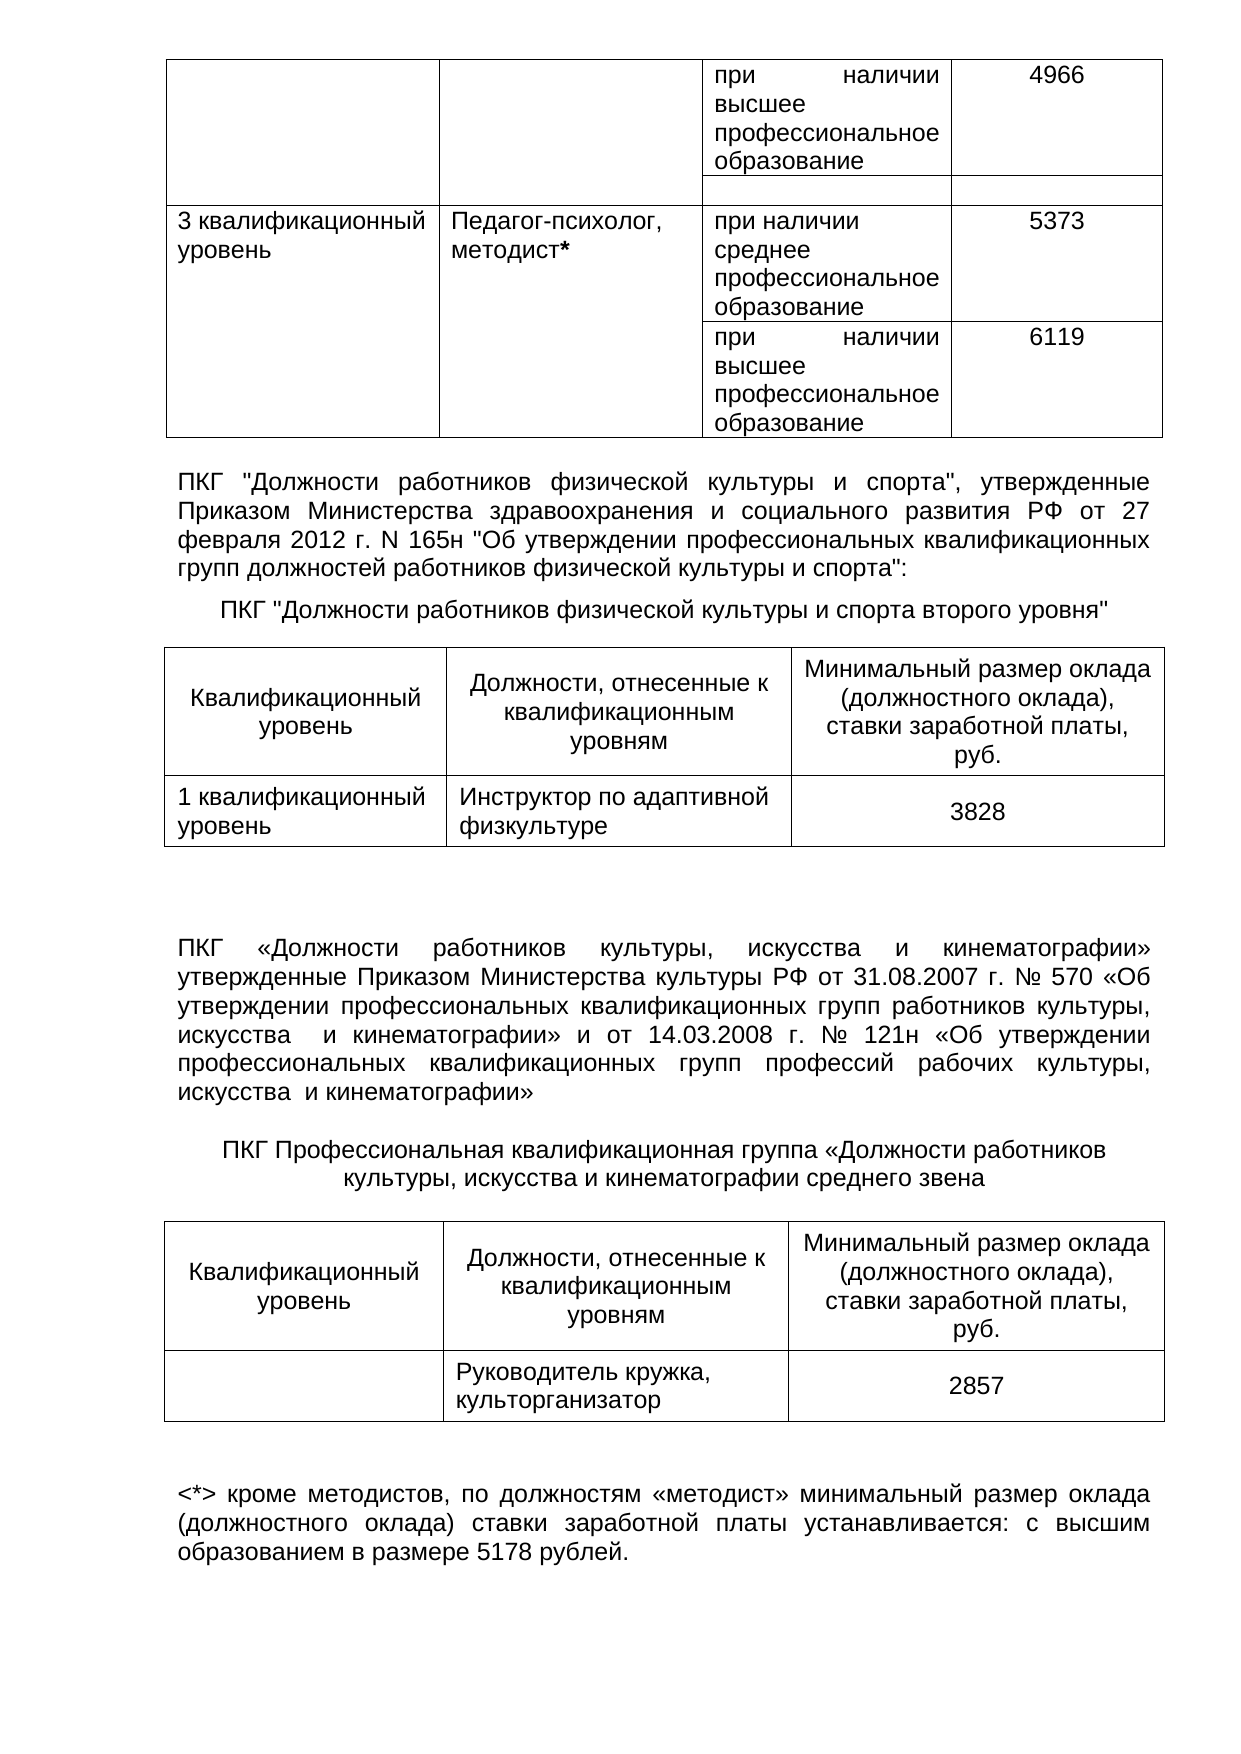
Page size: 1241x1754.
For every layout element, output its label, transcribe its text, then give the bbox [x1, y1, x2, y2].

table_cell 6119 [952, 322, 1162, 437]
text ПКГ Профессиональная квалификационная группа «Должности работников культуры, искусства и кинематографии среднего звена [177, 1135, 1152, 1192]
table_header Квалификационный уровень [165, 648, 446, 775]
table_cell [167, 60, 439, 205]
table_cell Руководитель кружка, культорганизатор [444, 1351, 788, 1421]
table_cell [703, 176, 951, 205]
text ПКГ «Должности работников культуры, искусства и кинематографии» утвержденные Приказом Министерства культуры РФ от 31.08.2007 г. № 570 «Об утверждении профессиональных квалификационных групп работников культуры, искусства и кинематографии» и от 14.03.2008 г. № 121н «Об утверждении профессиональных квалификационных групп профессий рабочих культуры, искусства и кинематографии» [177, 933, 1152, 1106]
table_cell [440, 60, 702, 205]
text ПКГ "Должности работников физической культуры и спорта второго уровня" [177, 594, 1152, 623]
table_header Должности, отнесенные к квалификационным уровням [447, 648, 791, 775]
table_cell 3 квалификационный уровень [167, 206, 439, 437]
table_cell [703, 206, 951, 321]
table_cell 2857 [789, 1351, 1164, 1421]
table_cell 1 квалификационный уровень [165, 776, 446, 846]
table_cell [165, 1351, 443, 1421]
table_cell [952, 176, 1162, 205]
text ПКГ "Должности работников физической культуры и спорта", утвержденные Приказом Министерства здравоохранения и социального развития РФ от 27 февраля . N 165н "Об утверждении профессиональных квалификационных групп должностей работников физической культуры и спорта": [177, 467, 1152, 582]
table_cell 5373 [952, 206, 1162, 321]
table_header Квалификационный уровень [165, 1222, 443, 1349]
table_cell 4966 [952, 60, 1162, 175]
table_cell Педагог-психолог, методист* [440, 206, 702, 437]
table_cell при наличии высшее профессиональное образование [703, 60, 951, 175]
table_header Минимальный размер оклада (должностного оклада), ставки заработной платы, руб. [792, 648, 1164, 775]
table_header Должности, отнесенные к квалификационным уровням [444, 1222, 788, 1349]
table_cell Инструктор по адаптивной физкультуре [447, 776, 791, 846]
table_header Минимальный размер оклада (должностного оклада), ставки заработной платы, руб. [789, 1222, 1164, 1349]
text <*> кроме методистов, по должностям «методист» минимальный размер оклада (должностного оклада) ставки заработной платы устанавливается: с высшим образованием в размере 5178 рублей. [177, 1479, 1152, 1565]
table_cell при наличии высшее профессиональное образование [703, 322, 951, 437]
table_cell 3828 [792, 776, 1164, 846]
